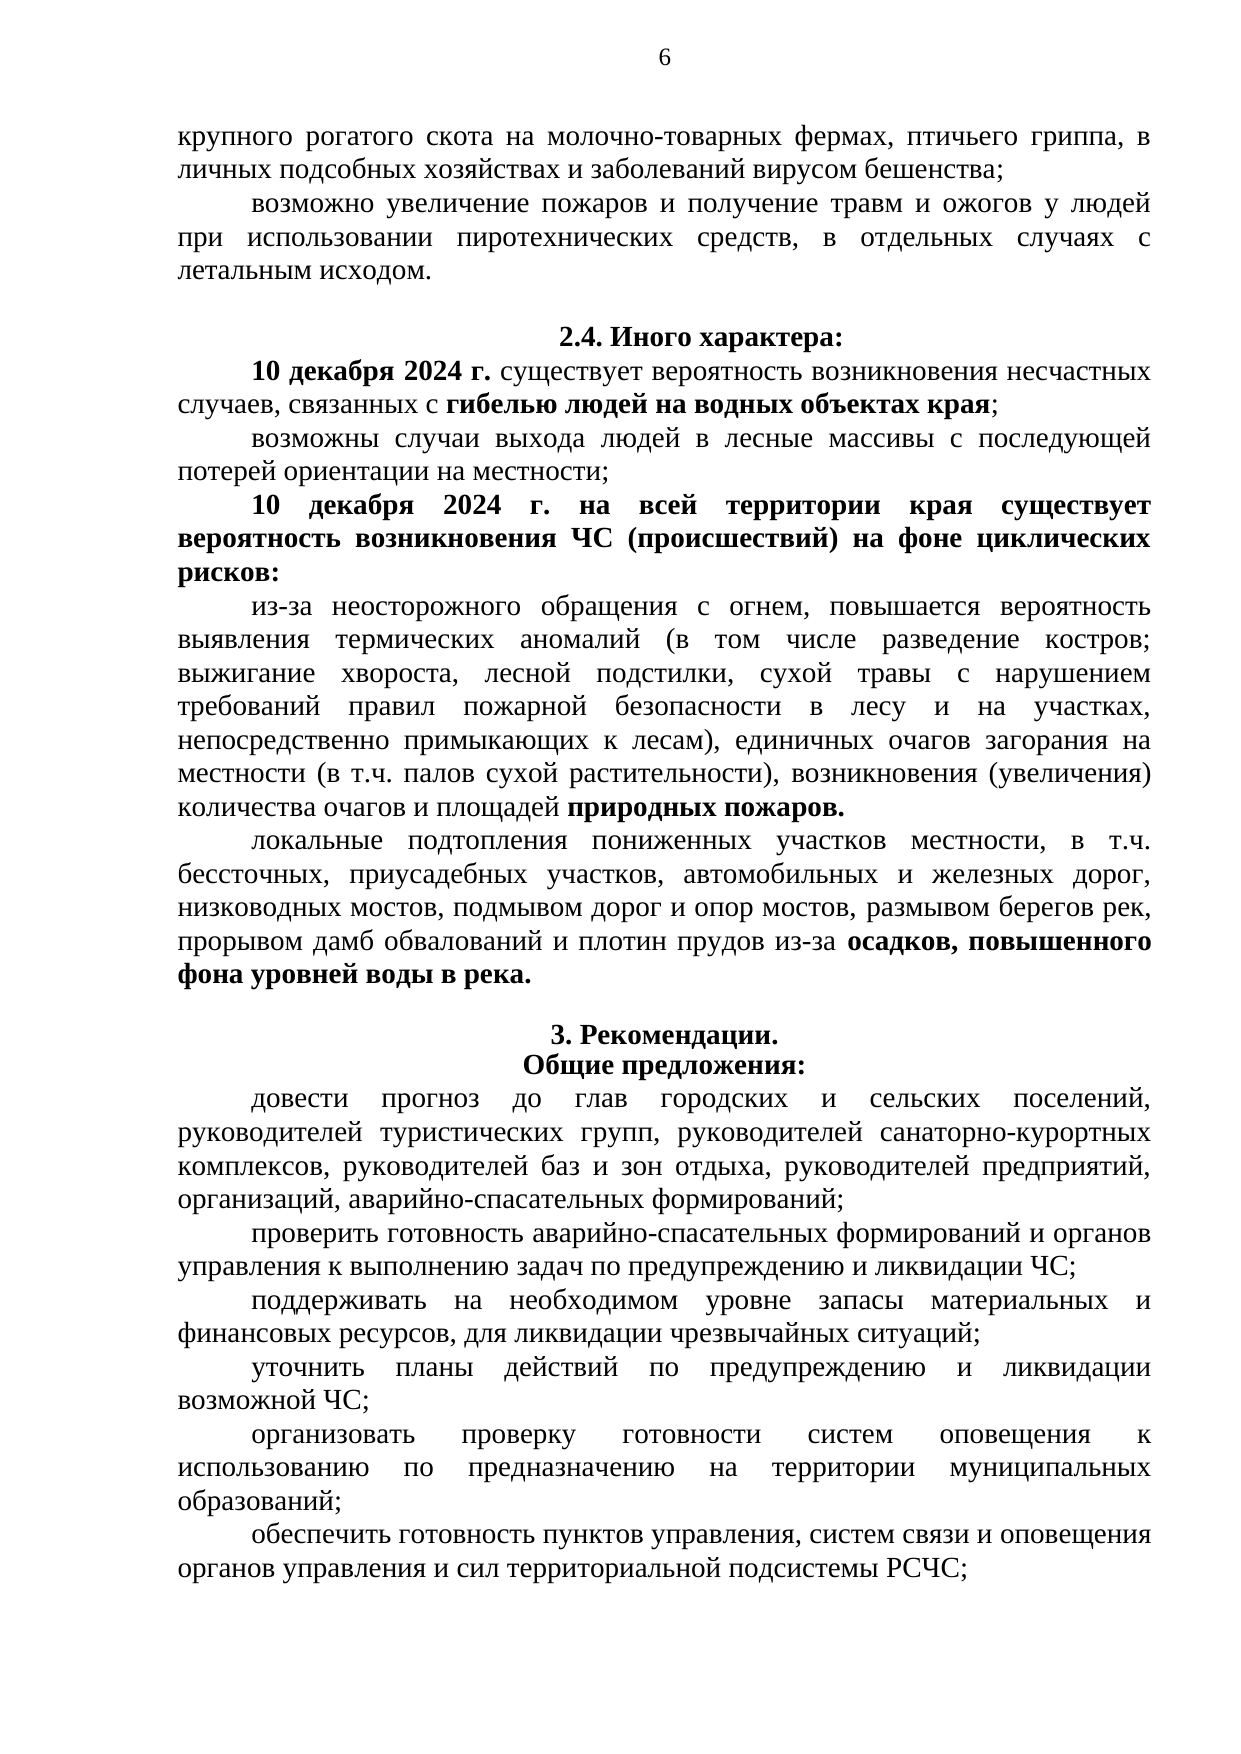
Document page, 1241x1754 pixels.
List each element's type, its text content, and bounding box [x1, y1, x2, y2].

text 10 декабря 2024 г. на всей территории края существует вероятность возникновения ЧС (происшествий) на фоне циклических рисков: [177, 487, 1152, 588]
text организовать проверку готовности систем оповещения к использованию по предназначению на территории муниципальных образований; [177, 1416, 1152, 1517]
text 10 декабря 2024 г. существует вероятность возникновения несчастных случаев, связанных с гибелью людей на водных объектах края; [177, 353, 1152, 420]
text возможно увеличение пожаров и получение травм и ожогов у людей при использовании пиротехнических средств, в отдельных случаях с летальным исходом. [177, 185, 1152, 286]
text 2.4. Иного характера: [177, 319, 1152, 353]
text проверить готовность аварийно-спасательных формирований и органов управления к выполнению задач по предупреждению и ликвидации ЧС; [177, 1215, 1152, 1282]
text довести прогноз до глав городских и сельских поселений, руководителей туристических групп, руководителей санаторно-курортных комплексов, руководителей баз и зон отдыха, руководителей предприятий, организаций, аварийно-спасательных формирований; [177, 1081, 1152, 1215]
text 3. Рекомендации. [177, 1020, 1152, 1050]
text возможны случаи выхода людей в лесные массивы с последующей потерей ориентации на местности; [177, 420, 1152, 487]
text Общие предложения: [177, 1050, 1152, 1081]
text уточнить планы действий по предупреждению и ликвидации возможной ЧС; [177, 1349, 1152, 1416]
text поддерживать на необходимом уровне запасы материальных и финансовых ресурсов, для ликвидации чрезвычайных ситуаций; [177, 1282, 1152, 1349]
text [177, 118, 1152, 185]
text обеспечить готовность пунктов управления, систем связи и оповещения органов управления и сил территориальной подсистемы РСЧС; [177, 1517, 1152, 1584]
text из-за неосторожного обращения с огнем, повышается вероятность выявления термических аномалий (в том числе разведение костров; выжигание хвороста, лесной подстилки, сухой травы с нарушением требований правил пожарной безопасности в лесу и на участках, непосредственно примыкающих к лесам), единичных очагов загорания на местности (в т.ч. палов сухой растительности), возникновения (увеличения) количества очагов и площадей природных пожаров. [177, 588, 1152, 822]
text локальные подтопления пониженных участков местности, в т.ч. бессточных, приусадебных участков, автомобильных и железных дорог, низководных мостов, подмывом дорог и опор мостов, размывом берегов рек, прорывом дамб обвалований и плотин прудов из-за осадков, повышенного фона уровней воды в река. [177, 822, 1152, 990]
